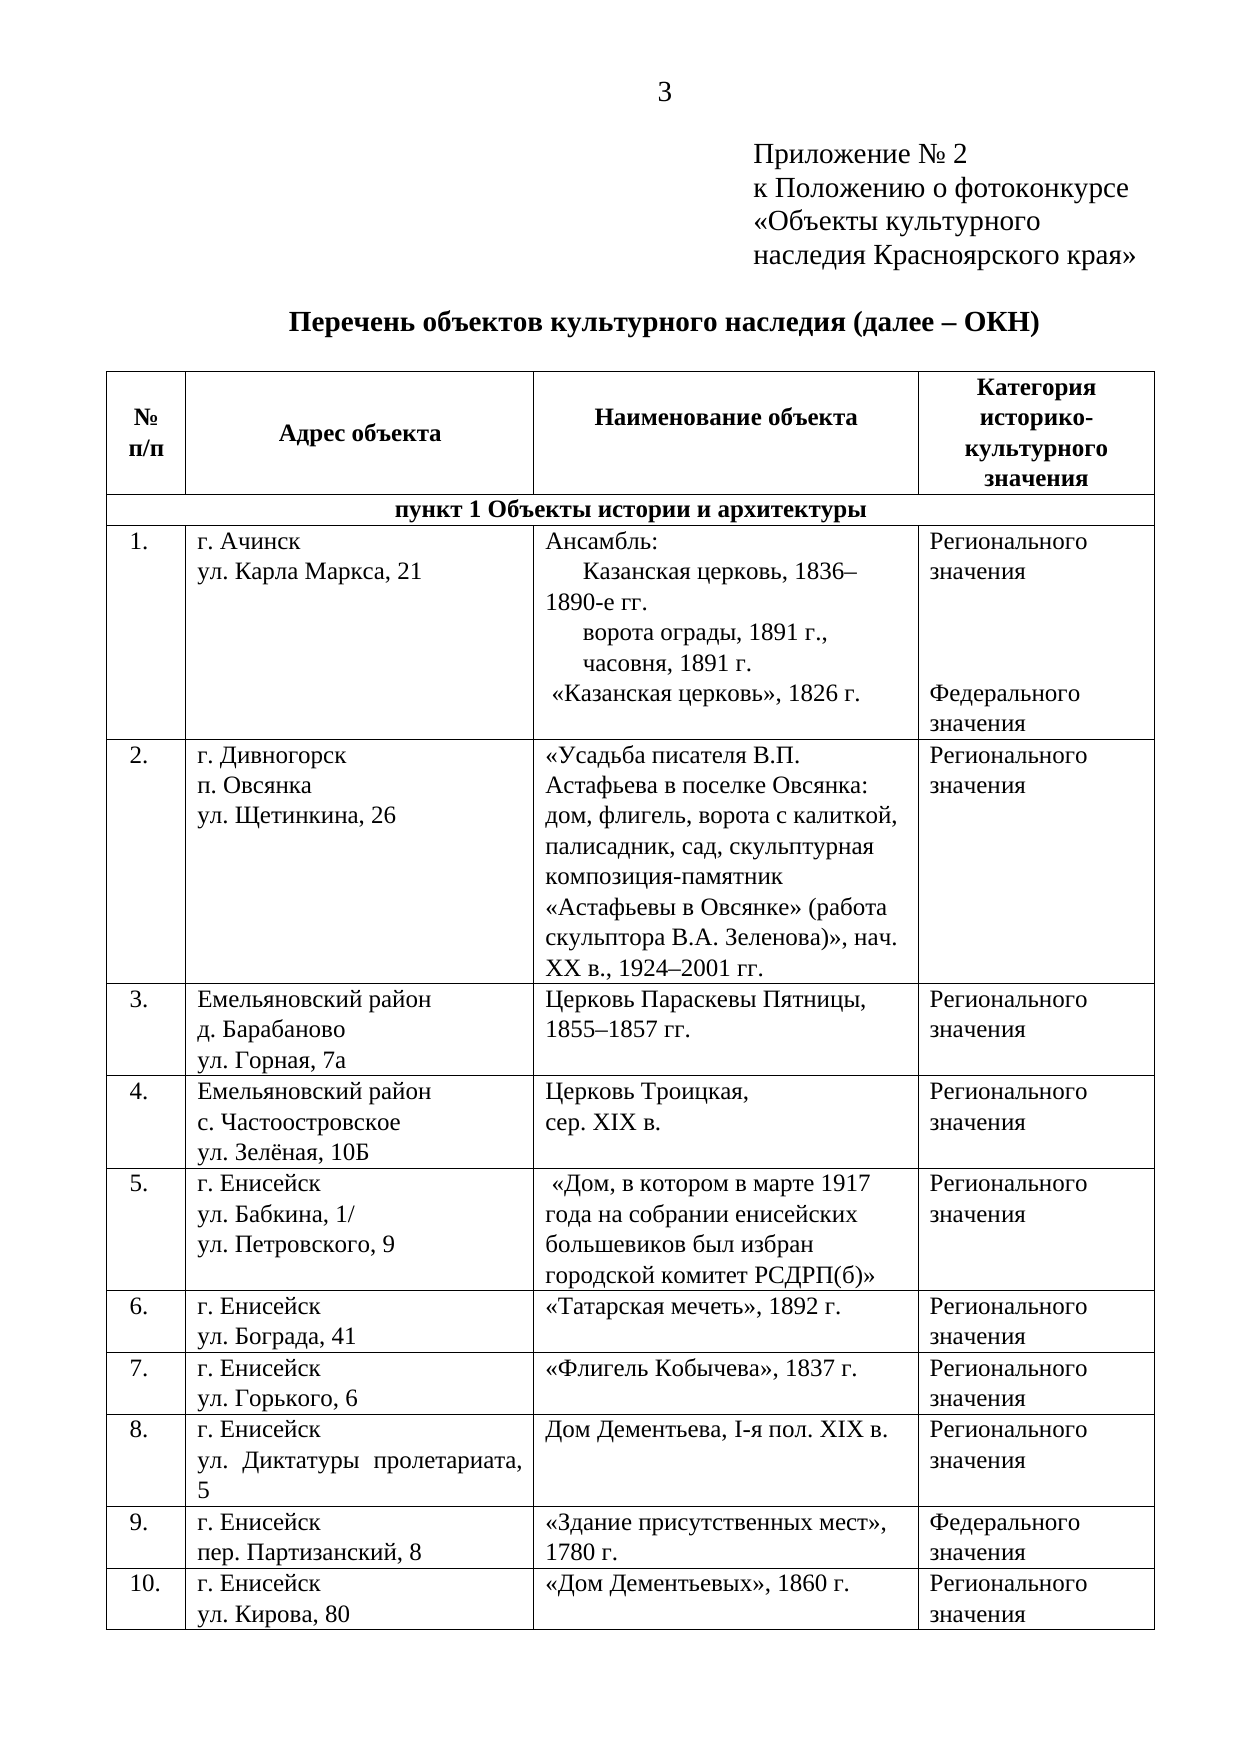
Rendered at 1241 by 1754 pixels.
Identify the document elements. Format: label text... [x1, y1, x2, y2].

text к Положению о фотоконкурсе [753, 170, 1152, 203]
table_cell Регионального значения [919, 1169, 1154, 1290]
table_header № п/п [107, 372, 185, 493]
table_cell Ансамбль: Казанская церковь, 1836–1890-е гг. ворота ограды, ., часовня, . «Казанская церковь», . [534, 526, 918, 739]
table_cell «Татарская мечеть», . [534, 1291, 918, 1352]
table_cell «Флигель Кобычева», . [534, 1353, 918, 1413]
table_cell [107, 740, 185, 983]
table_cell г. Енисейск ул. Диктатуры пролетариата, 5 [186, 1415, 533, 1506]
table_cell г. Енисейск ул. Кирова, 80 [186, 1569, 533, 1629]
table_cell [107, 1076, 185, 1167]
table_cell «Усадьба писателя В.П. Астафьева в поселке Овсянка: дом, флигель, ворота с калиткой, палисадник, сад, скульптурная композиция-памятник «Астафьевы в Овсянке» (работа скульптора В.А. Зеленова)», нач. XX в., 1924–2001 гг. [534, 740, 918, 983]
table_header Категория историко-культурного значения [919, 372, 1154, 493]
table_cell Регионального значения [919, 1415, 1154, 1506]
text Перечень объектов культурного наследия (далее – ОКН) [177, 304, 1152, 337]
table_cell Емельяновский район с. Частоостровское ул. Зелёная, 10Б [186, 1076, 533, 1167]
table_cell г. Енисейск ул. Бабкина, 1/ ул. Петровского, 9 [186, 1169, 533, 1290]
table_cell [107, 1415, 185, 1506]
table_header Адрес объекта [186, 372, 533, 493]
table_cell Федерального значения [919, 1507, 1154, 1567]
table_cell г. Дивногорск п. Овсянка ул. Щетинкина, 26 [186, 740, 533, 983]
table_cell г. Енисейск пер. Партизанский, 8 [186, 1507, 533, 1567]
table_cell пункт 1 Объекты истории и архитектуры [107, 495, 1154, 525]
table_cell Церковь Параскевы Пятницы, 1855–1857 гг. [534, 984, 918, 1075]
table_cell Церковь Троицкая, сер. ХIХ в. [534, 1076, 918, 1167]
table_cell Емельяновский район д. Барабаново ул. Горная, 7а [186, 984, 533, 1075]
text «Объекты культурного наследия Красноярского края» [753, 203, 1152, 270]
table_cell Регионального значения [919, 1569, 1154, 1629]
table_cell г. Енисейск ул. Горького, 6 [186, 1353, 533, 1413]
table_cell [107, 526, 185, 739]
table_cell Дом Дементьева, I-я пол. ХIХ в. [534, 1415, 918, 1506]
table_cell г. Ачинск ул. Карла Маркса, 21 [186, 526, 533, 739]
table_cell [107, 1507, 185, 1567]
table_cell г. Енисейск ул. Бограда, 41 [186, 1291, 533, 1352]
table_cell «Здание присутственных мест», . [534, 1507, 918, 1567]
table_cell «Дом, в котором в марте 1917 года на собрании енисейских большевиков был избран городской комитет РСДРП(б)» [534, 1169, 918, 1290]
table_cell Регионального значения [919, 740, 1154, 983]
table_cell Регионального значения [919, 984, 1154, 1075]
table_cell «Дом Дементьевых», . [534, 1569, 918, 1629]
table_cell [107, 984, 185, 1075]
table_cell Регионального значения [919, 1353, 1154, 1413]
text Приложение № 2 [753, 136, 1152, 170]
table_cell [107, 1291, 185, 1352]
table_header Наименование объекта [534, 372, 918, 493]
table_cell Регионального значения Федерального значения [919, 526, 1154, 739]
table_cell [107, 1353, 185, 1413]
table_cell [107, 1569, 185, 1629]
table_cell Регионального значения [919, 1291, 1154, 1352]
table_cell Регионального значения [919, 1076, 1154, 1167]
table_cell [107, 1169, 185, 1290]
